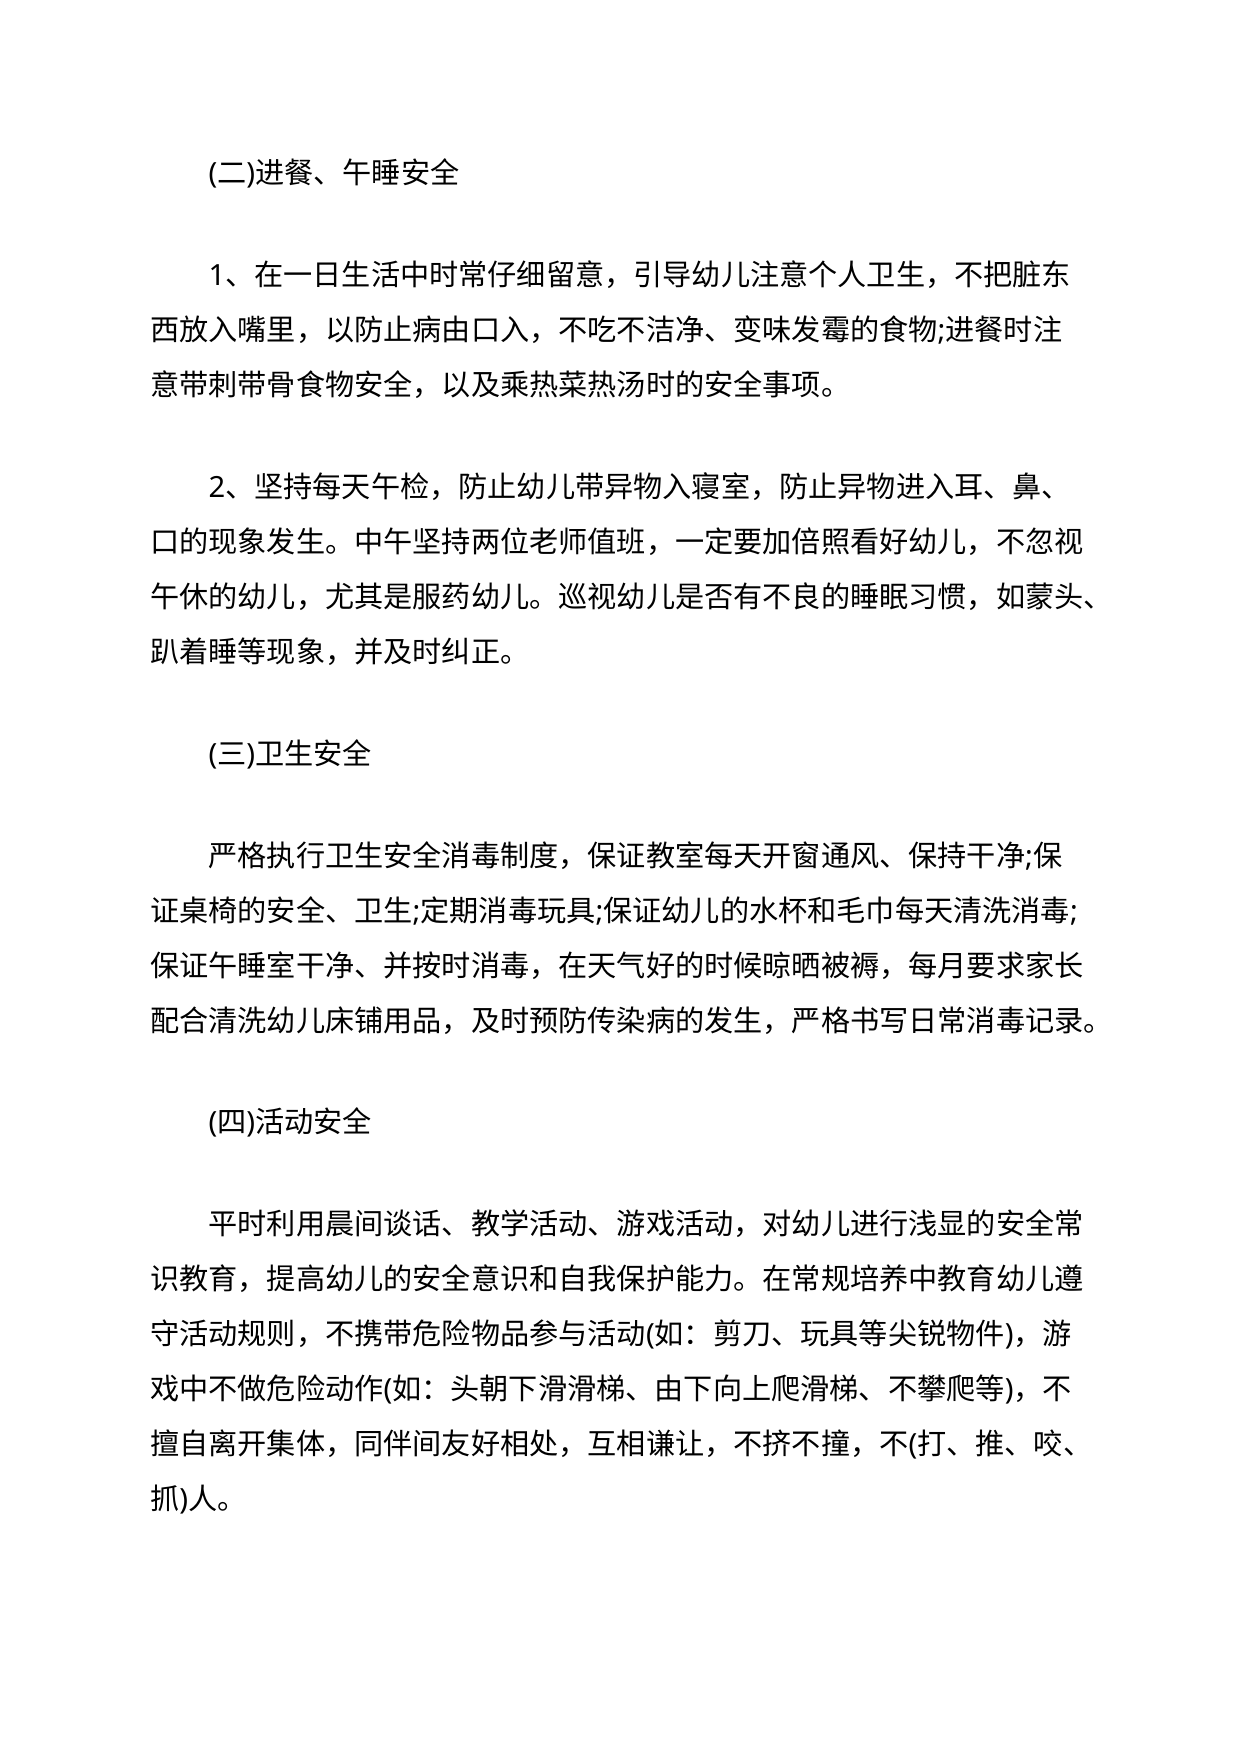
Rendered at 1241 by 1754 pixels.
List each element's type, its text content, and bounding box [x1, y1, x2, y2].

text 严格执行卫生安全消毒制度，保证教室每天开窗通风、保持干净;保证桌椅的安全、卫生;定期消毒玩具;保证幼儿的水杯和毛巾每天清洗消毒;保证午睡室干净、并按时消毒，在天气好的时候晾晒被褥，每月要求家长配合清洗幼儿床铺用品，及时预防传染病的发生，严格书写日常消毒记录。 [150, 832, 1090, 1039]
text 1、在一日生活中时常仔细留意，引导幼儿注意个人卫生，不把脏东西放入嘴里，以防止病由口入，不吃不洁净、变味发霉的食物;进餐时注意带刺带骨食物安全，以及乘热菜热汤时的安全事项。 [150, 252, 1090, 404]
text 平时利用晨间谈话、教学活动、游戏活动，对幼儿进行浅显的安全常识教育，提高幼儿的安全意识和自我保护能力。在常规培养中教育幼儿遵守活动规则，不携带危险物品参与活动(如：剪刀、玩具等尖锐物件)，游戏中不做危险动作(如：头朝下滑滑梯、由下向上爬滑梯、不攀爬等)，不擅自离开集体，同伴间友好相处，互相谦让，不挤不撞，不(打、推、咬、抓)人。 [150, 1201, 1090, 1518]
text (二)进餐、午睡安全 [150, 150, 1090, 192]
text 2、坚持每天午检，防止幼儿带异物入寝室，防止异物进入耳、鼻、口的现象发生。中午坚持两位老师值班，一定要加倍照看好幼儿，不忽视午休的幼儿，尤其是服药幼儿。巡视幼儿是否有不良的睡眠习惯，如蒙头、趴着睡等现象，并及时纠正。 [150, 464, 1090, 671]
text (三)卫生安全 [150, 730, 1090, 773]
text (四)活动安全 [150, 1099, 1090, 1141]
